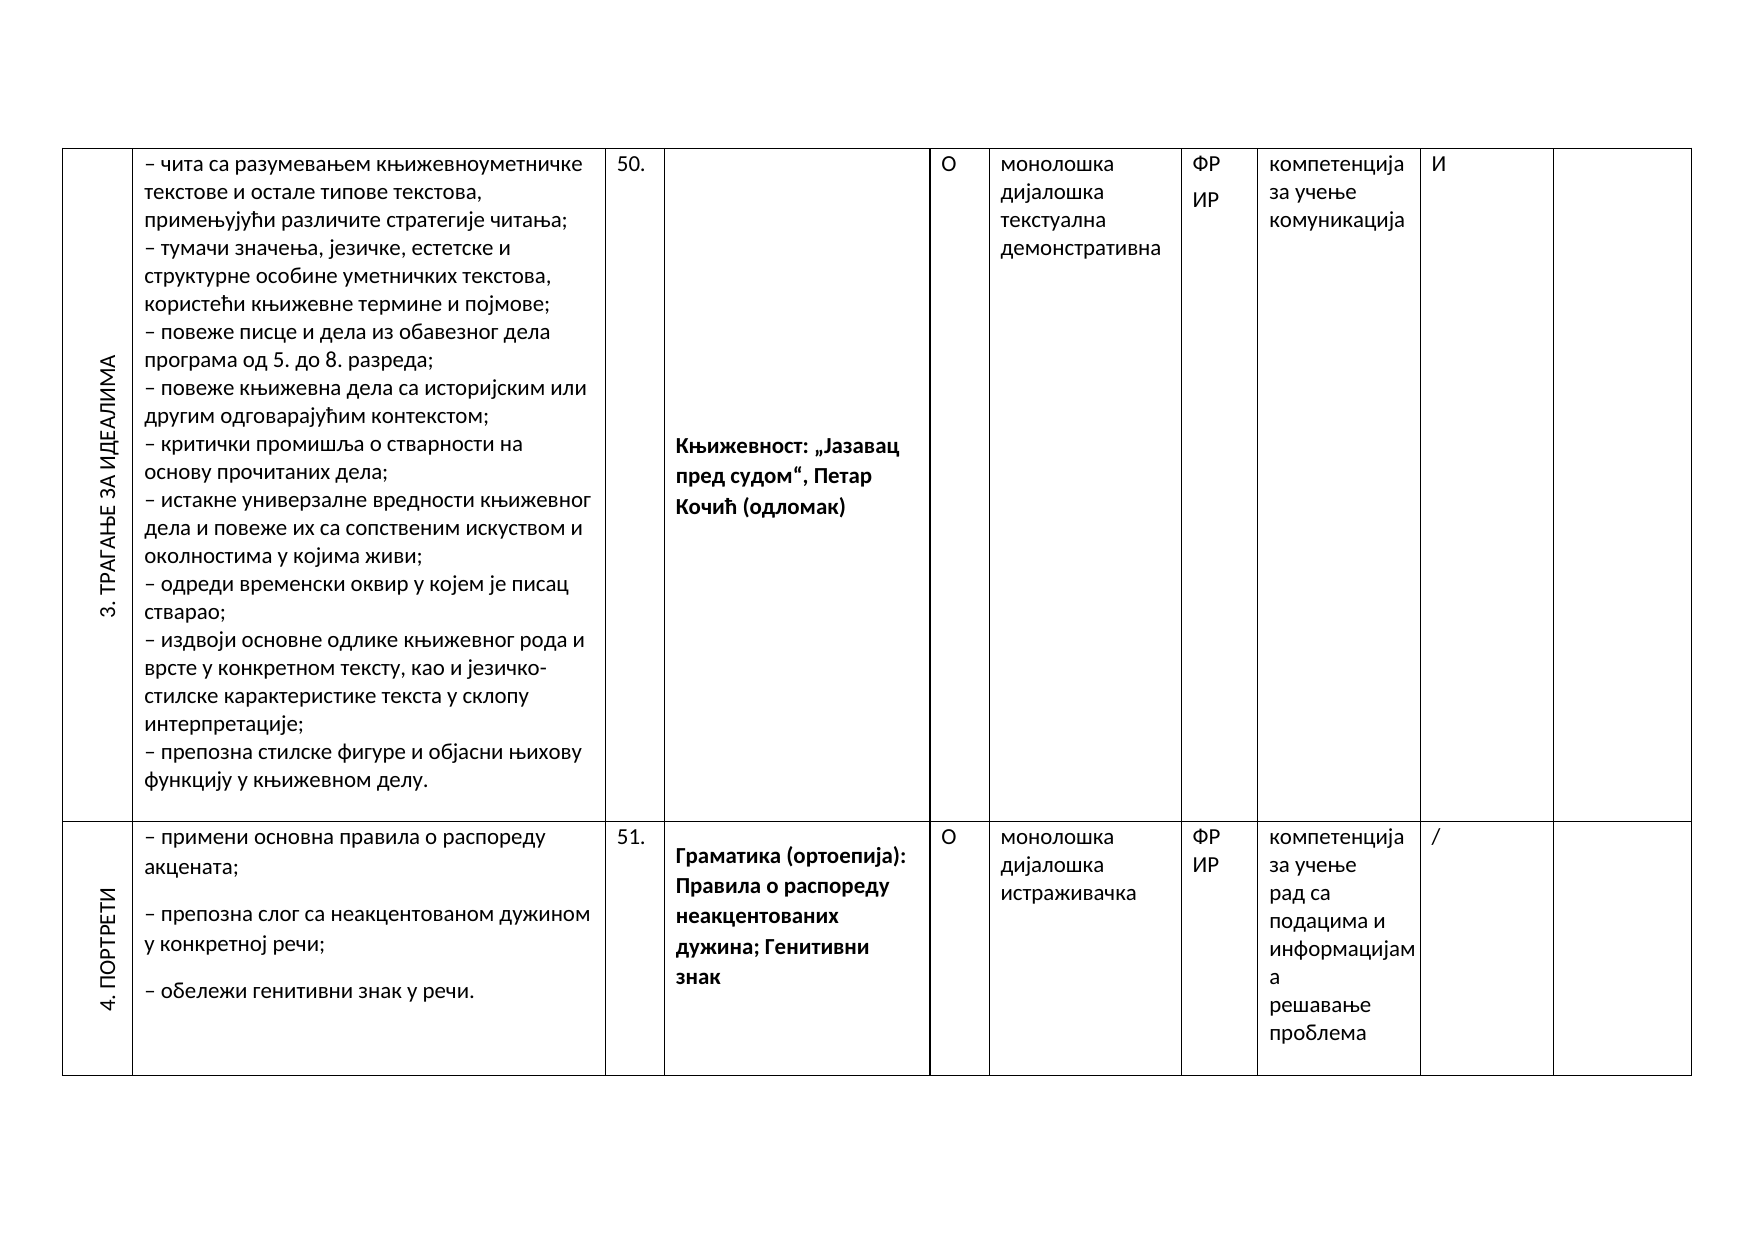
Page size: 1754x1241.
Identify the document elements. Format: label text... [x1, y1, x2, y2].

table_cell ФР ИР [1182, 149, 1257, 821]
table_cell [1554, 822, 1691, 1074]
table_cell / [1421, 822, 1553, 1074]
table_cell 50. [606, 149, 664, 821]
table_cell 3. ТРАГАЊЕ ЗА ИДЕАЛИМА [63, 149, 132, 821]
table_cell компетенција за учење комуникација [1258, 149, 1420, 821]
table_cell Књижевност: „Јазавац пред судом“, Петар Кочић (одломак) [665, 149, 929, 821]
table_cell монолошка дијалошка текстуална демонстративна [990, 149, 1181, 821]
table_cell ФР ИР [1182, 822, 1257, 1074]
table_cell – примени основна правила о распореду акцената; – препозна слог са неакцентованом дужином у конкретној речи; – обележи генитивни знак у речи. [133, 822, 605, 1074]
table_cell И [1421, 149, 1553, 821]
table_cell О [931, 822, 989, 1074]
table_cell – чита са разумевањем књижевноуметничке текстове и остале типове текстова, примењујући различите стратегије читања; – тумачи значења, језичке, естетске и структурне особине уметничких текстова, користећи књижевне термине и појмове; – повеже писце и дела из обавезног дела програма од 5. до 8. разреда; – повеже књижевна дела са историјским или другим одговарајућим контекстом; – критички промишља о стварности на основу прочитаних дела; – истакне универзалне вредности књижевног дела и повеже их са сопственим искуством и околностима у којима живи; – одреди временски оквир у којем је писац стварао; – издвоји основне одлике књижевног рода и врсте у конкретном тексту, као и језичко-стилске карактеристике текста у склопу интерпретације; – препозна стилске фигуре и објасни њихову функцију у књижевном делу. [133, 149, 605, 821]
table_cell О [931, 149, 989, 821]
table_cell компетенција за учење рад са подацима и информацијама решавање проблема [1258, 822, 1420, 1074]
table_cell Граматика (ортоепија): Правила о распореду неакцентованих дужина; Генитивни знак [665, 822, 929, 1074]
table_cell 51. [606, 822, 664, 1074]
table_cell 4. ПОРТРЕТИ [63, 822, 132, 1074]
table_cell монолошка дијалошка истраживачка [990, 822, 1181, 1074]
table_cell [1554, 149, 1691, 821]
